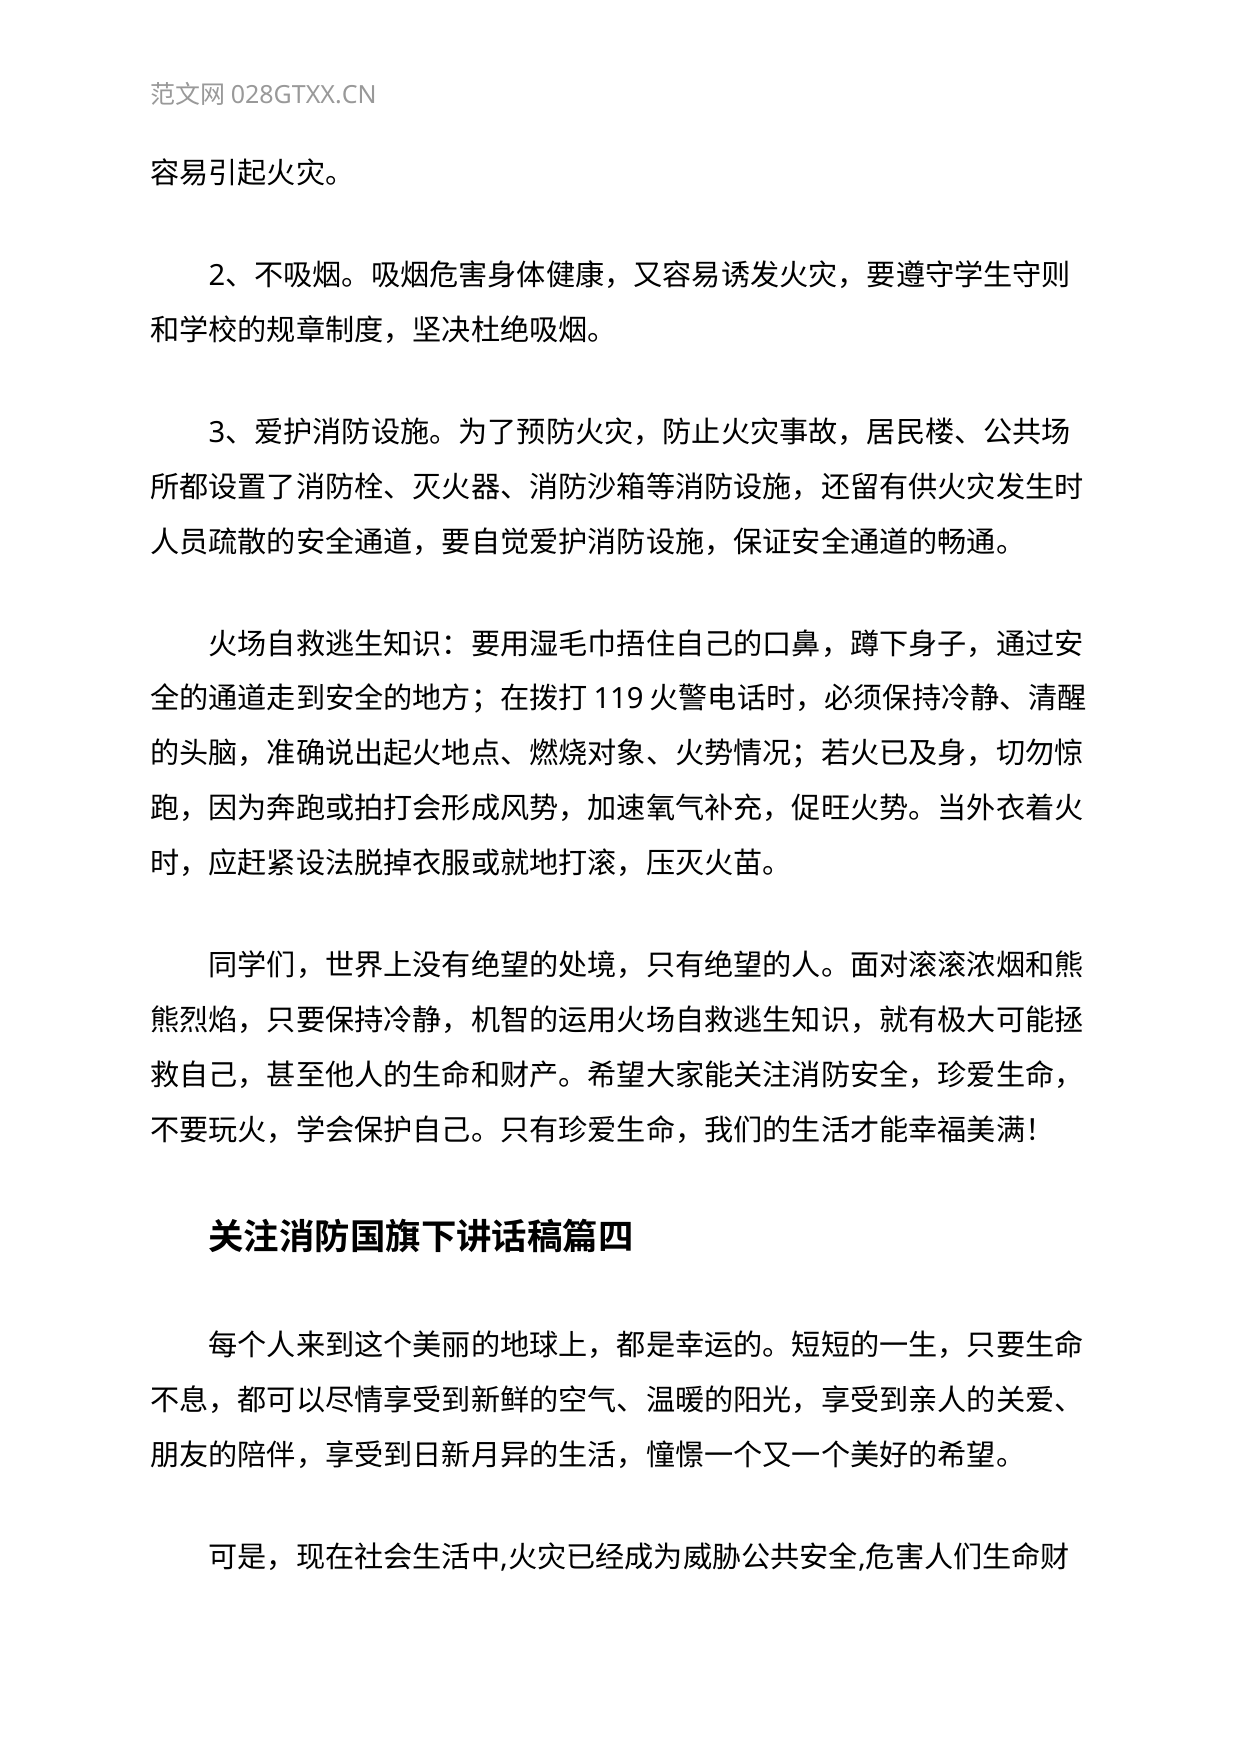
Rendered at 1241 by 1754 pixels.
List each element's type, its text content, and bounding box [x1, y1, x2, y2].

text 关注消防国旗下讲话稿篇四 [150, 1208, 1090, 1259]
text 每个人来到这个美丽的地球上，都是幸运的。短短的一生，只要生命不息，都可以尽情享受到新鲜的空气、温暖的阳光，享受到亲人的关爱、朋友的陪伴，享受到日新月异的生活，憧憬一个又一个美好的希望。 [150, 1322, 1090, 1474]
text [150, 1533, 1090, 1576]
text 3、爱护消防设施。为了预防火灾，防止火灾事故，居民楼、公共场所都设置了消防栓、灭火器、消防沙箱等消防设施，还留有供火灾发生时人员疏散的安全通道，要自觉爱护消防设施，保证安全通道的畅通。 [150, 408, 1090, 561]
text 火场自救逃生知识：要用湿毛巾捂住自己的口鼻，蹲下身子，通过安全的通道走到安全的地方；在拨打119火警电话时，必须保持冷静、清醒的头脑，准确说出起火地点、燃烧对象、火势情况；若火已及身，切勿惊跑，因为奔跑或拍打会形成风势，加速氧气补充，促旺火势。当外衣着火时，应赶紧设法脱掉衣服或就地打滚，压灭火苗。 [150, 620, 1090, 882]
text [150, 150, 1090, 192]
text 2、不吸烟。吸烟危害身体健康，又容易诱发火灾，要遵守学生守则和学校的规章制度，坚决杜绝吸烟。 [150, 252, 1090, 349]
text 同学们，世界上没有绝望的处境，只有绝望的人。面对滚滚浓烟和熊熊烈焰，只要保持冷静，机智的运用火场自救逃生知识，就有极大可能拯救自己，甚至他人的生命和财产。希望大家能关注消防安全，珍爱生命，不要玩火，学会保护自己。只有珍爱生命，我们的生活才能幸福美满！ [150, 942, 1090, 1149]
